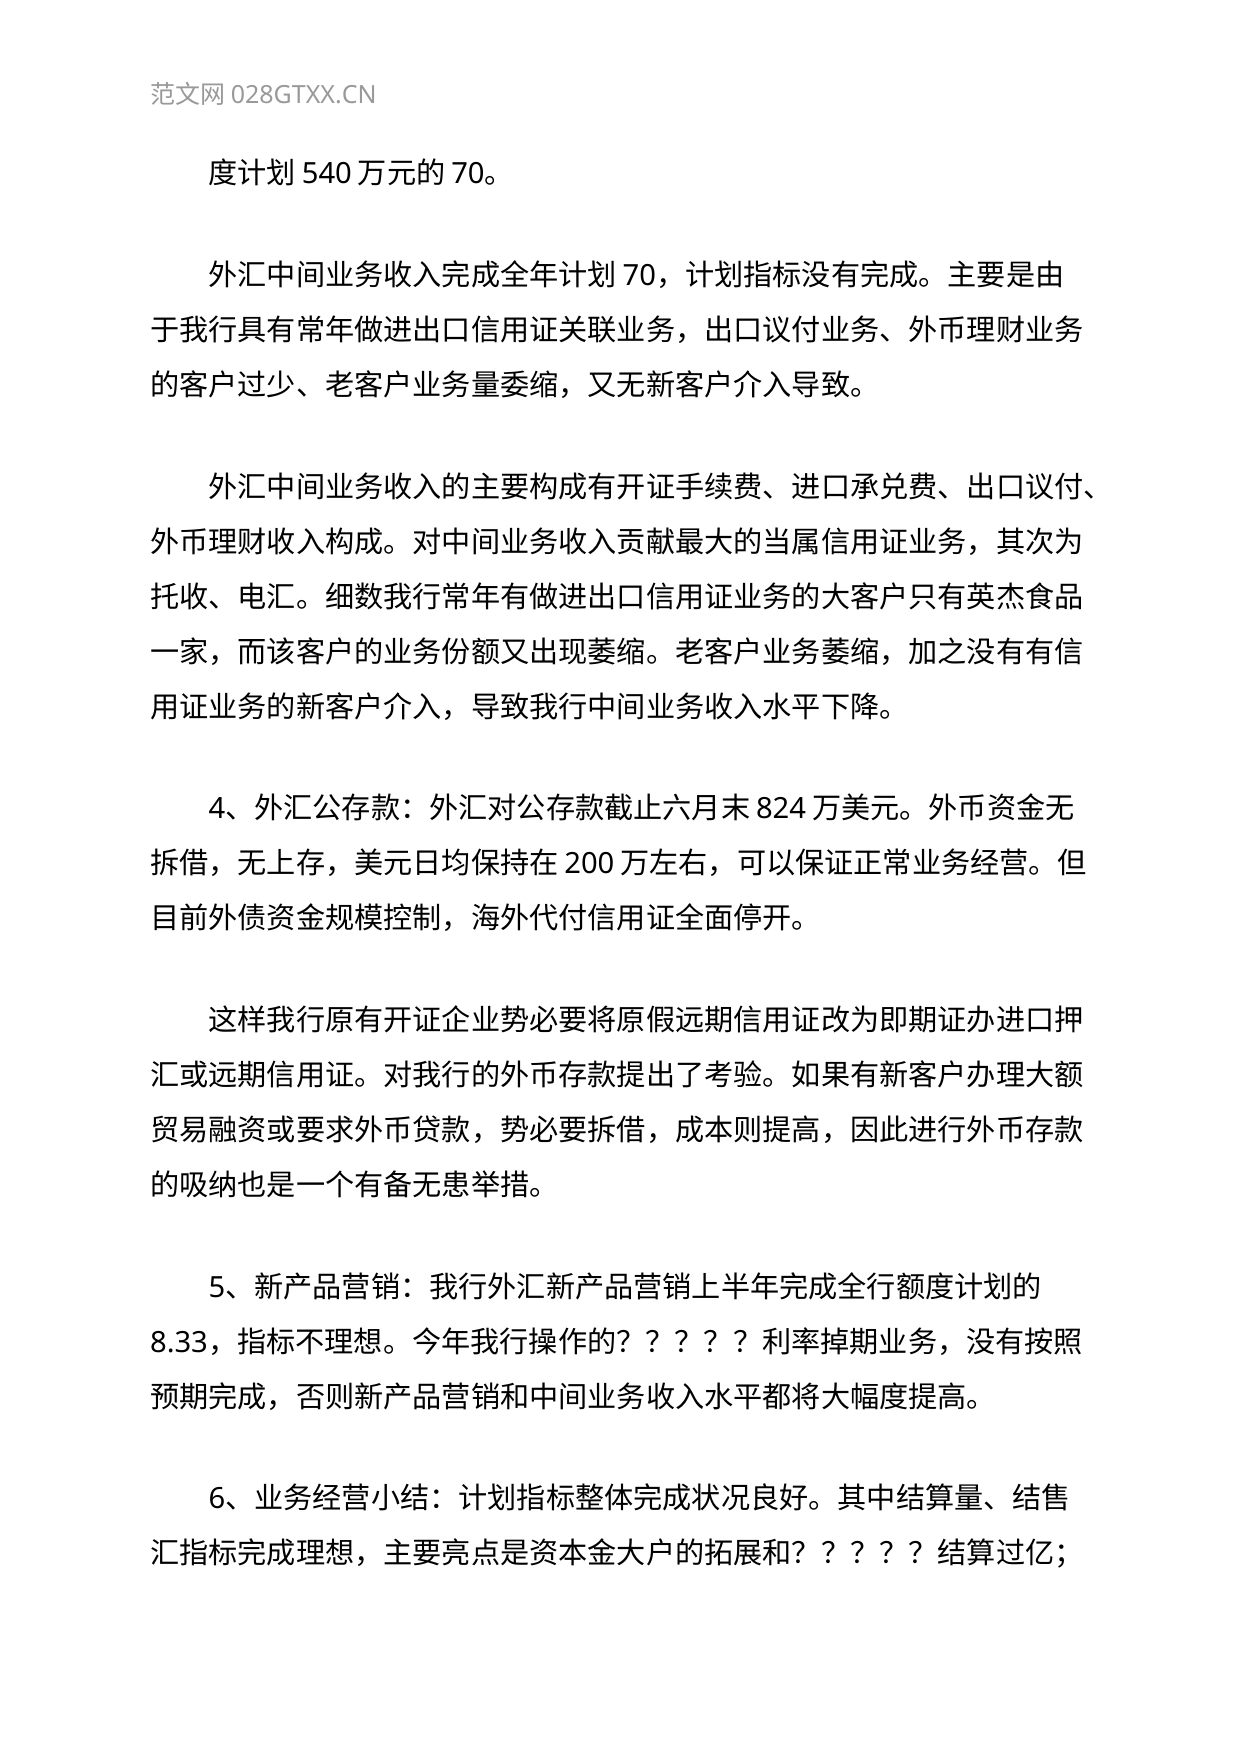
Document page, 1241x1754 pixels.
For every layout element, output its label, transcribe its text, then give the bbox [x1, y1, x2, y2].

text 4、外汇公存款：外汇对公存款截止六月末824万美元。外币资金无拆借，无上存，美元日均保持在200万左右，可以保证正常业务经营。但目前外债资金规模控制，海外代付信用证全面停开。 [150, 785, 1090, 937]
text 5、新产品营销：我行外汇新产品营销上半年完成全行额度计划的8.33，指标不理想。今年我行操作的？？？？？利率掉期业务，没有按照预期完成，否则新产品营销和中间业务收入水平都将大幅度提高。 [150, 1263, 1090, 1416]
text 外汇中间业务收入完成全年计划70，计划指标没有完成。主要是由于我行具有常年做进出口信用证关联业务，出口议付业务、外币理财业务的客户过少、老客户业务量委缩，又无新客户介入导致。 [150, 252, 1090, 404]
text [150, 1475, 1090, 1572]
text 外汇中间业务收入的主要构成有开证手续费、进口承兑费、出口议付、外币理财收入构成。对中间业务收入贡献最大的当属信用证业务，其次为托收、电汇。细数我行常年有做进出口信用证业务的大客户只有英杰食品一家，而该客户的业务份额又出现萎缩。老客户业务萎缩，加之没有有信用证业务的新客户介入，导致我行中间业务收入水平下降。 [150, 464, 1090, 726]
text 度计划540万元的70。 [150, 150, 1090, 192]
text 这样我行原有开证企业势必要将原假远期信用证改为即期证办进口押汇或远期信用证。对我行的外币存款提出了考验。如果有新客户办理大额贸易融资或要求外币贷款，势必要拆借，成本则提高，因此进行外币存款的吸纳也是一个有备无患举措。 [150, 997, 1090, 1204]
